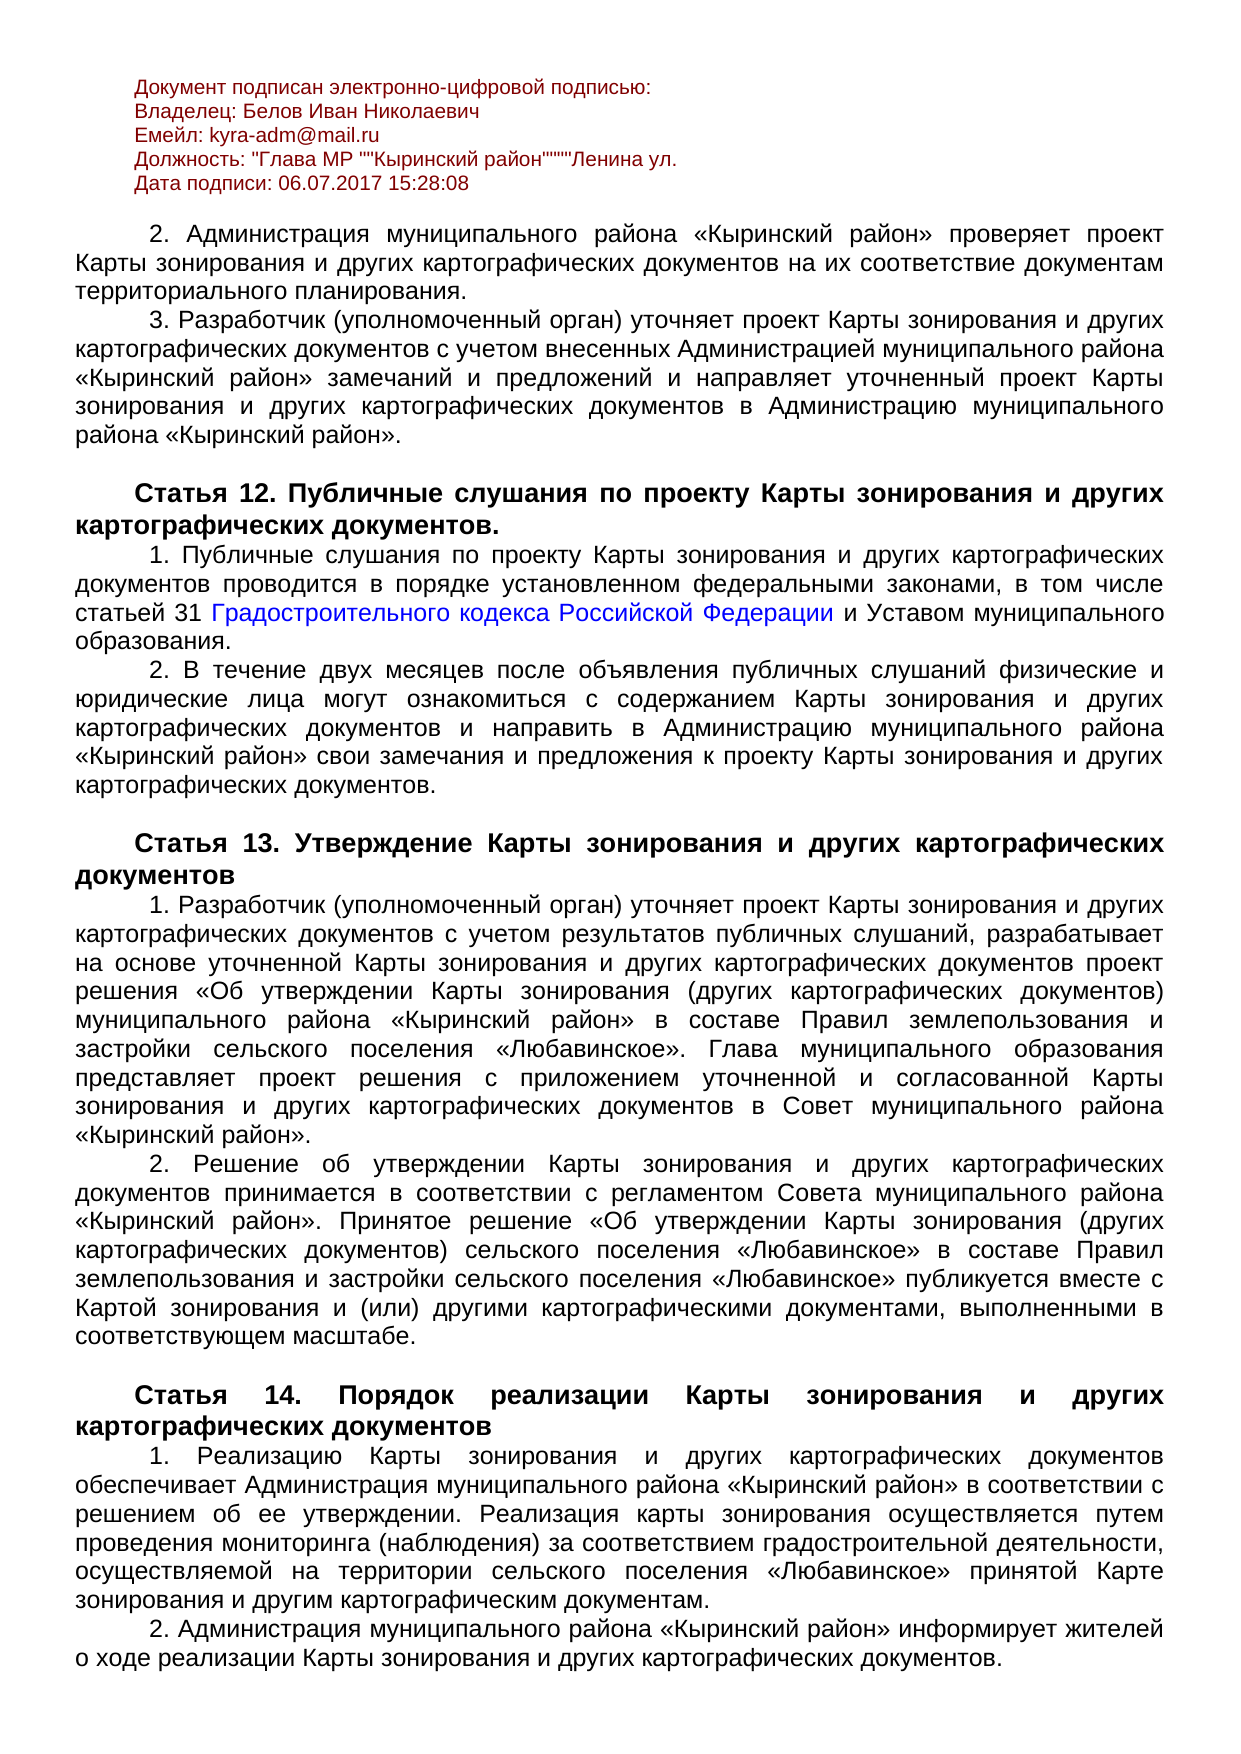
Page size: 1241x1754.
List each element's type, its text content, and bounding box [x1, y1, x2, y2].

text 1. Реализацию Карты зонирования и других картографических документов обеспечивает Администрация муниципального района «Кыринский район» в соответствии с решением об ее утверждении. Реализация карты зонирования осуществляется путем проведения мониторинга (наблюдения) за соответствием градостроительной деятельности, осуществляемой на территории сельского поселения «Любавинское» принятой Карте зонирования и другим картографическим документам. [75, 1441, 1165, 1614]
text 3. Разработчик (уполномоченный орган) уточняет проект Карты зонирования и других картографических документов с учетом внесенных Администрацией муниципального района «Кыринский район» замечаний и предложений и направляет уточненный проект Карты зонирования и других картографических документов в Администрацию муниципального района «Кыринский район». [75, 305, 1165, 449]
text 2. Администрация муниципального района «Кыринский район» проверяет проект Карты зонирования и других картографических документов на их соответствие документам территориального планирования. [75, 219, 1165, 305]
text 1. Публичные слушания по проекту Карты зонирования и других картографических документов проводится в порядке установленном федеральными законами, в том числе статьей 31 Градостроительного кодекса Российской Федерации и Уставом муниципального образования. [75, 540, 1165, 655]
text 2. В течение двух месяцев после объявления публичных слушаний физические и юридические лица могут ознакомиться с содержанием Карты зонирования и других картографических документов и направить в Администрацию муниципального района «Кыринский район» свои замечания и предложения к проекту Карты зонирования и других картографических документов. [75, 655, 1165, 799]
text 2. Решение об утверждении Карты зонирования и других картографических документов принимается в соответствии с регламентом Совета муниципального района «Кыринский район». Принятое решение «Об утверждении Карты зонирования (других картографических документов) сельского поселения «Любавинское» в составе Правил землепользования и застройки сельского поселения «Любавинское» публикуется вместе с Картой зонирования и (или) другими картографическими документами, выполненными в соответствующем масштабе. [75, 1149, 1165, 1350]
text 2. Администрация муниципального района «Кыринский район» информирует жителей о ходе реализации Карты зонирования и других картографических документов. [75, 1614, 1165, 1671]
subtitle Статья 12. Публичные слушания по проекту Карты зонирования и других картографических документов. [75, 477, 1165, 540]
subtitle Статья 13. Утверждение Карты зонирования и других картографических документов [75, 827, 1165, 890]
text 1. Разработчик (уполномоченный орган) уточняет проект Карты зонирования и других картографических документов с учетом результатов публичных слушаний, разрабатывает на основе уточненной Карты зонирования и других картографических документов проект решения «Об утверждении Карты зонирования (других картографических документов) муниципального района «Кыринский район» в составе Правил землепользования и застройки сельского поселения «Любавинское». Глава муниципального образования представляет проект решения с приложением уточненной и согласованной Карты зонирования и других картографических документов в Совет муниципального района «Кыринский район». [75, 890, 1165, 1149]
subtitle Статья 14. Порядок реализации Карты зонирования и других картографических документов [75, 1379, 1165, 1441]
